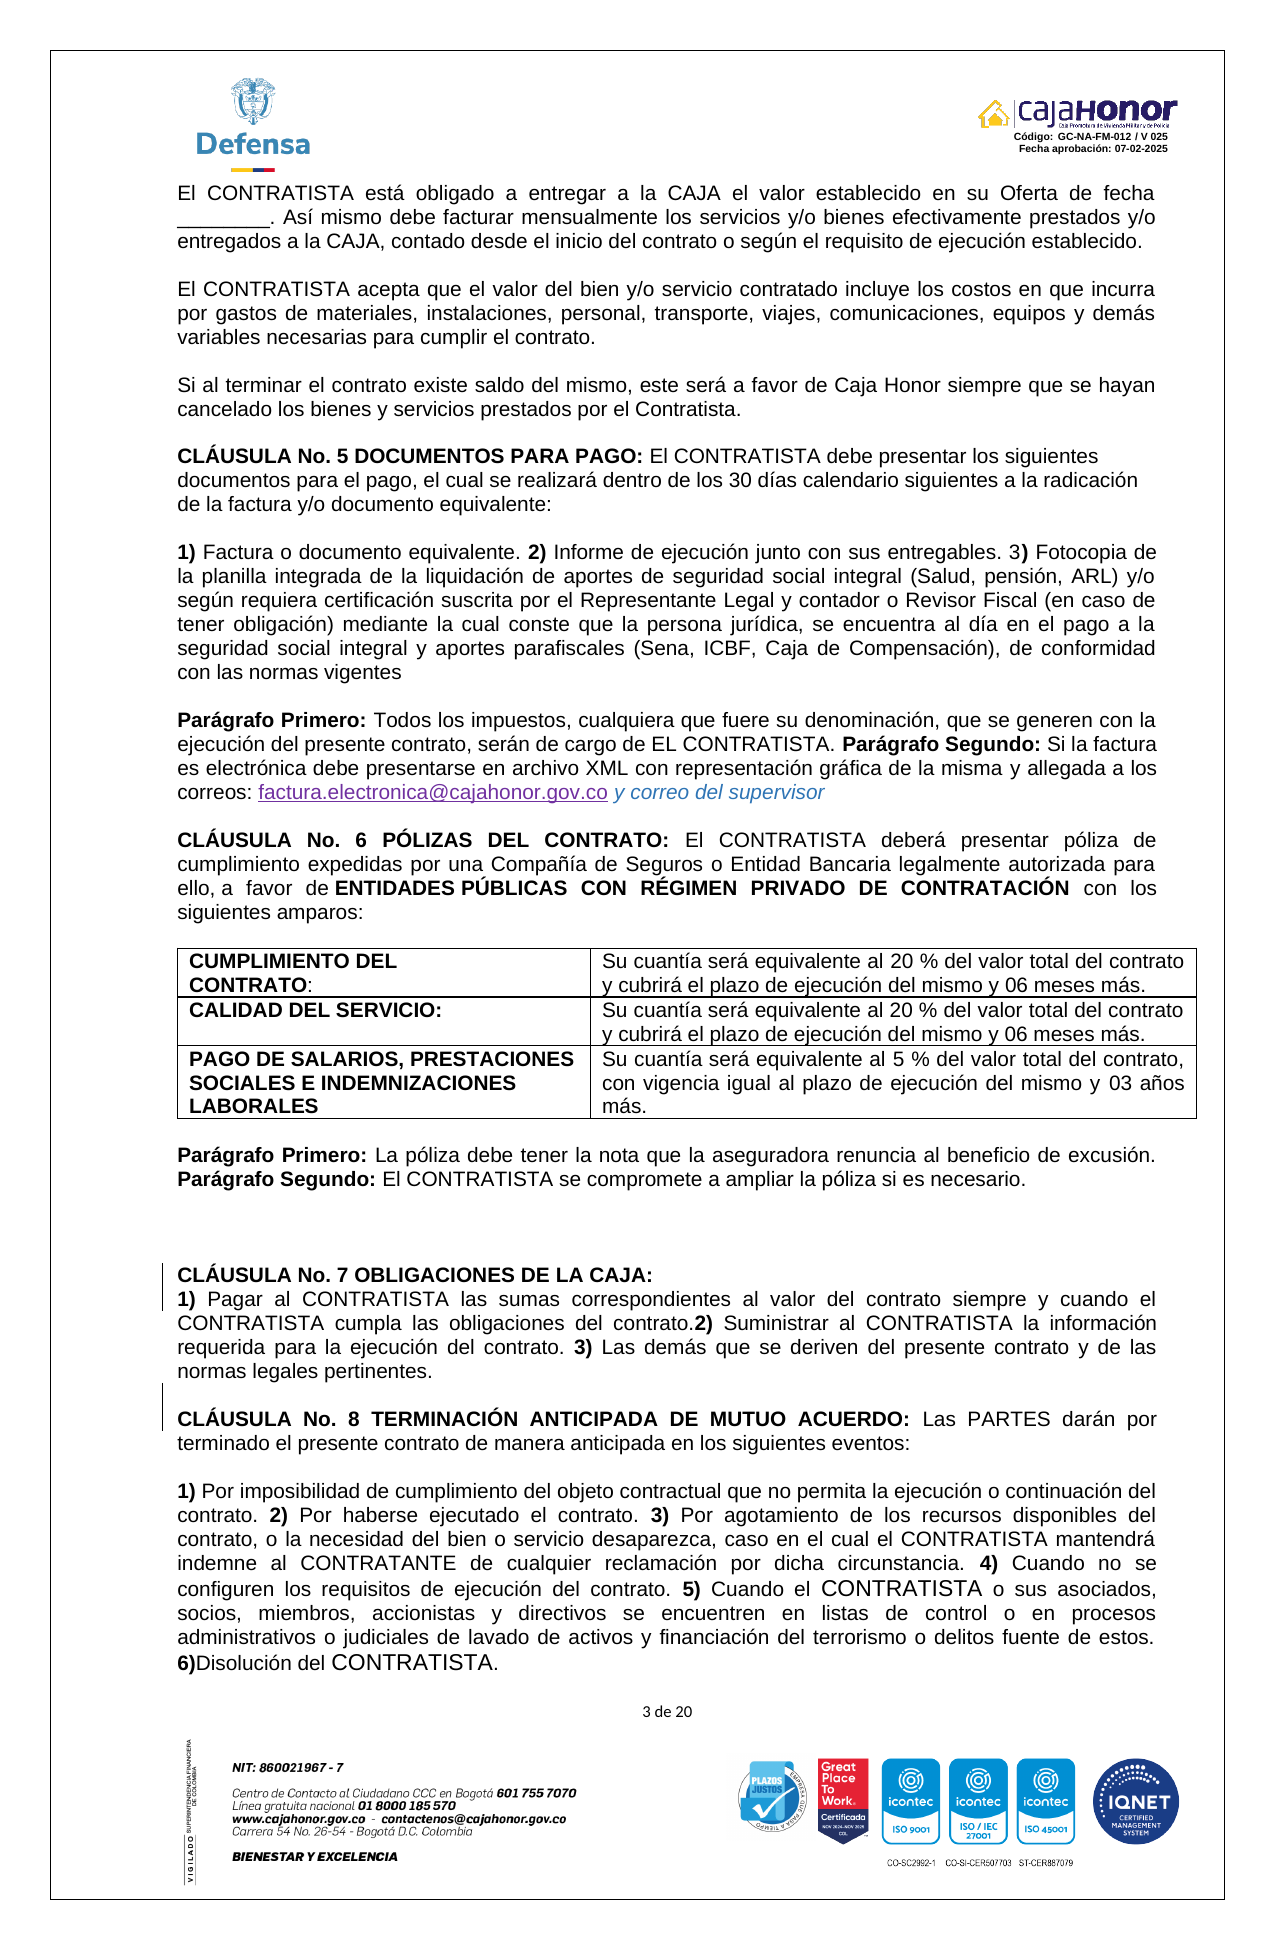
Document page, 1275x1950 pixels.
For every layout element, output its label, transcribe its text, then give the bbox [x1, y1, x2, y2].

text Si al terminar el contrato existe saldo del mismo, este será a favor de Caja Honor siempre que se hayan cancelado los bienes y servicios prestados por el Contratista. [177, 372, 1157, 420]
table_cell Su cuantía será equivalente al 5 % del valor total del contrato, con vigencia igual al plazo de ejecución del mismo y 03 años más. [591, 1046, 1196, 1118]
picture [969, 89, 1186, 139]
table_cell Su cuantía será equivalente al 20 % del valor total del contrato y cubrirá el plazo de ejecución del mismo y 06 meses más. [591, 998, 1196, 1045]
table_cell CALIDAD DEL SERVICIO: [178, 998, 590, 1045]
text CLÁUSULA No. 7 OBLIGACIONES DE LA CAJA: [177, 1263, 1157, 1287]
text CLÁUSULA No. 8 TERMINACIÓN ANTICIPADA DE MUTUO ACUERDO: Las PARTES darán por terminado el presente contrato de manera anticipada en los siguientes eventos: [177, 1407, 1157, 1455]
picture [726, 1733, 1187, 1891]
text CLÁUSULA No. 5 DOCUMENTOS PARA PAGO: El CONTRATISTA debe presentar los siguientes documentos para el pago, el cual se realizará dentro de los 30 días calendario siguientes a la radicación de la factura y/o documento equivalente: [177, 444, 1157, 516]
text 1) Factura o documento equivalente. 2) Informe de ejecución junto con sus entregables. 3) Fotocopia de la planilla integrada de la liquidación de aportes de seguridad social integral (Salud, pensión, ARL) y/o según requiera certificación suscrita por el Representante Legal y contador o Revisor Fiscal (en caso de tener obligación) mediante la cual conste que la persona jurídica, se encuentra al día en el pago a la seguridad social integral y aportes parafiscales (Sena, ICBF, Caja de Compensación), de conformidad con las normas vigentes [177, 540, 1157, 684]
text Parágrafo Primero: Todos los impuestos, cualquiera que fuere su denominación, que se generen con la ejecución del presente contrato, serán de cargo de EL CONTRATISTA. Parágrafo Segundo: Si la factura es electrónica debe presentarse en archivo XML con representación gráfica de la misma y allegada a los correos: factura.electronica@cajahonor.gov.co y correo del supervisor [177, 708, 1157, 804]
text El CONTRATISTA está obligado a entregar a la CAJA el valor establecido en su Oferta de fecha ________. Así mismo debe facturar mensualmente los servicios y/o bienes efectivamente prestados y/o entregados a la CAJA, contado desde el inicio del contrato o según el requisito de ejecución establecido. [177, 177, 1157, 253]
text 1) Pagar al CONTRATISTA las sumas correspondientes al valor del contrato siempre y cuando el CONTRATISTA cumpla las obligaciones del contrato.2) Suministrar al CONTRATISTA la información requerida para la ejecución del contrato. 3) Las demás que se deriven del presente contrato y de las normas legales pertinentes. [177, 1287, 1157, 1383]
text 1) Por imposibilidad de cumplimiento del objeto contractual que no permita la ejecución o continuación del contrato. 2) Por haberse ejecutado el contrato. 3) Por agotamiento de los recursos disponibles del contrato, o la necesidad del bien o servicio desaparezca, caso en el cual el CONTRATISTA mantendrá indemne al CONTRATANTE de cualquier reclamación por dicha circunstancia. 4) Cuando no se configuren los requisitos de ejecución del contrato. 5) Cuando el CONTRATISTA o sus asociados, socios, miembros, accionistas y directivos se encuentren en listas de control o en procesos administrativos o judiciales de lavado de activos y financiación del terrorismo o delitos fuente de estos. 6)Disolución del CONTRATISTA. [177, 1479, 1157, 1675]
picture [155, 1733, 601, 1891]
text El CONTRATISTA acepta que el valor del bien y/o servicio contratado incluye los costos en que incurra por gastos de materiales, instalaciones, personal, transporte, viajes, comunicaciones, equipos y demás variables necesarias para cumplir el contrato. [177, 277, 1157, 348]
table_header Su cuantía será equivalente al 20 % del valor total del contrato y cubrirá el plazo de ejecución del mismo y 06 meses más. [591, 949, 1196, 996]
text Parágrafo Primero: La póliza debe tener la nota que la aseguradora renuncia al beneficio de excusión. Parágrafo Segundo: El CONTRATISTA se compromete a ampliar la póliza si es necesario. [177, 1143, 1157, 1191]
table_header CUMPLIMIENTO DEL CONTRATO: [178, 949, 590, 996]
text CLÁUSULA No. 6 PÓLIZAS DEL CONTRATO: El CONTRATISTA deberá presentar póliza de cumplimiento expedidas por una Compañía de Seguros o Entidad Bancaria legalmente autorizada para ello, a favor de ENTIDADES PÚBLICAS CON RÉGIMEN PRIVADO DE CONTRATACIÓN con los siguientes amparos: [177, 828, 1157, 923]
table_cell PAGO DE SALARIOS, PRESTACIONES SOCIALES E INDEMNIZACIONES LABORALES [178, 1046, 590, 1118]
picture [177, 64, 328, 177]
